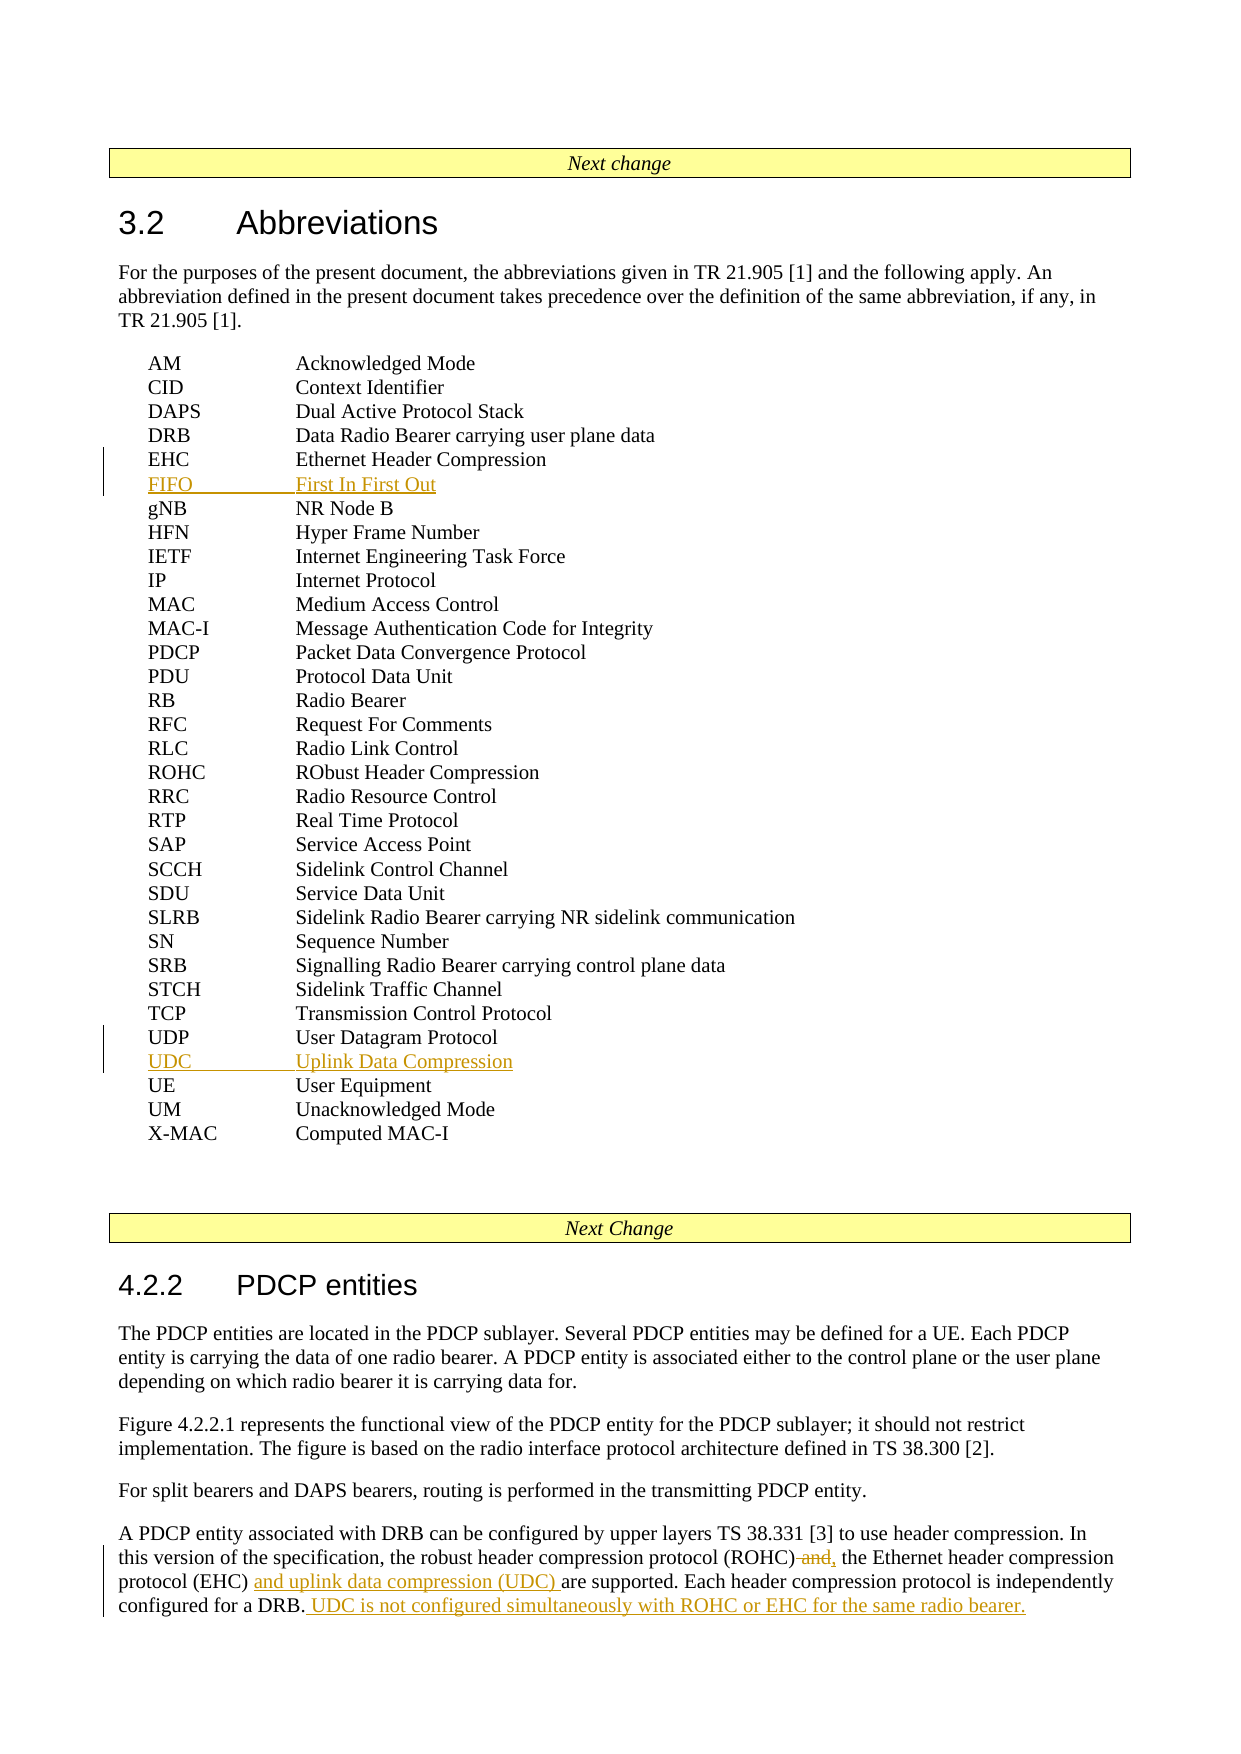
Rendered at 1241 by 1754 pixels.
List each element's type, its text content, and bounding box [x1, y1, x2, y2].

text RLC Radio Link Control [148, 736, 1122, 760]
text SLRB Sidelink Radio Bearer carrying NR sidelink communication [148, 904, 1122, 929]
text A PDCP entity associated with DRB can be configured by upper layers TS 38.331 [3] to use header compression. In this version of the specification, the robust header compression protocol (ROHC) the Ethernet header compression protocol (EHC) are supported. Each header compression protocol is independently configured for a DRB. [118, 1521, 1122, 1617]
text X-MAC Computed MAC-I [148, 1121, 1122, 1145]
text SCCH Sidelink Control Channel [148, 856, 1122, 881]
text IP Internet Protocol [148, 568, 1122, 592]
text RRC Radio Resource Control [148, 784, 1122, 808]
text For the purposes of the present document, the abbreviations given in TR 21.905 [1] and the following apply. An abbreviation defined in the present document takes precedence over the definition of the same abbreviation, if any, in TR 21.905 [1]. [118, 260, 1122, 332]
text UDP User Datagram Protocol [148, 1025, 1122, 1049]
text Next Change [110, 1214, 1130, 1242]
text HFN Hyper Frame Number [148, 519, 1122, 544]
text UM Unacknowledged Mode [148, 1097, 1122, 1121]
text The PDCP entities are located in the PDCP sublayer. Several PDCP entities may be defined for a UE. Each PDCP entity is carrying the data of one radio bearer. A PDCP entity is associated either to the control plane or the user plane depending on which radio bearer it is carrying data for. [118, 1321, 1122, 1393]
text EHC Ethernet Header Compression [148, 447, 1122, 471]
text Figure 4.2.2.1 represents the functional view of the PDCP entity for the PDCP sublayer; it should not restrict implementation. The figure is based on the radio interface protocol architecture defined in TS 38.300 [2]. [118, 1411, 1122, 1459]
text DRB Data Radio Bearer carrying user plane data [148, 423, 1122, 447]
text SDU Service Data Unit [148, 881, 1122, 904]
subtitle 3.2 Abbreviations [118, 203, 1122, 241]
text ROHC RObust Header Compression [148, 760, 1122, 784]
text PDCP Packet Data Convergence Protocol [148, 640, 1122, 664]
text TCP Transmission Control Protocol [148, 1001, 1122, 1025]
text UE User Equipment [148, 1073, 1122, 1097]
subtitle 4.2.2 PDCP entities [118, 1268, 1122, 1302]
text STCH Sidelink Traffic Channel [148, 977, 1122, 1001]
text IETF Internet Engineering Task Force [148, 544, 1122, 568]
text MAC-I Message Authentication Code for Integrity [148, 616, 1122, 640]
text gNB NR Node B [148, 496, 1122, 519]
text RB Radio Bearer [148, 688, 1122, 712]
text Next change [110, 149, 1130, 177]
text RFC Request For Comments [148, 712, 1122, 736]
text CID Context Identifier [148, 375, 1122, 399]
text SRB Signalling Radio Bearer carrying control plane data [148, 953, 1122, 977]
text For split bearers and DAPS bearers, routing is performed in the transmitting PDCP entity. [118, 1478, 1122, 1502]
text SAP Service Access Point [148, 832, 1122, 856]
text MAC Medium Access Control [148, 592, 1122, 616]
text SN Sequence Number [148, 929, 1122, 953]
text AM Acknowledged Mode [148, 351, 1122, 375]
text PDU Protocol Data Unit [148, 664, 1122, 688]
text DAPS Dual Active Protocol Stack [148, 399, 1122, 423]
text RTP Real Time Protocol [148, 808, 1122, 832]
